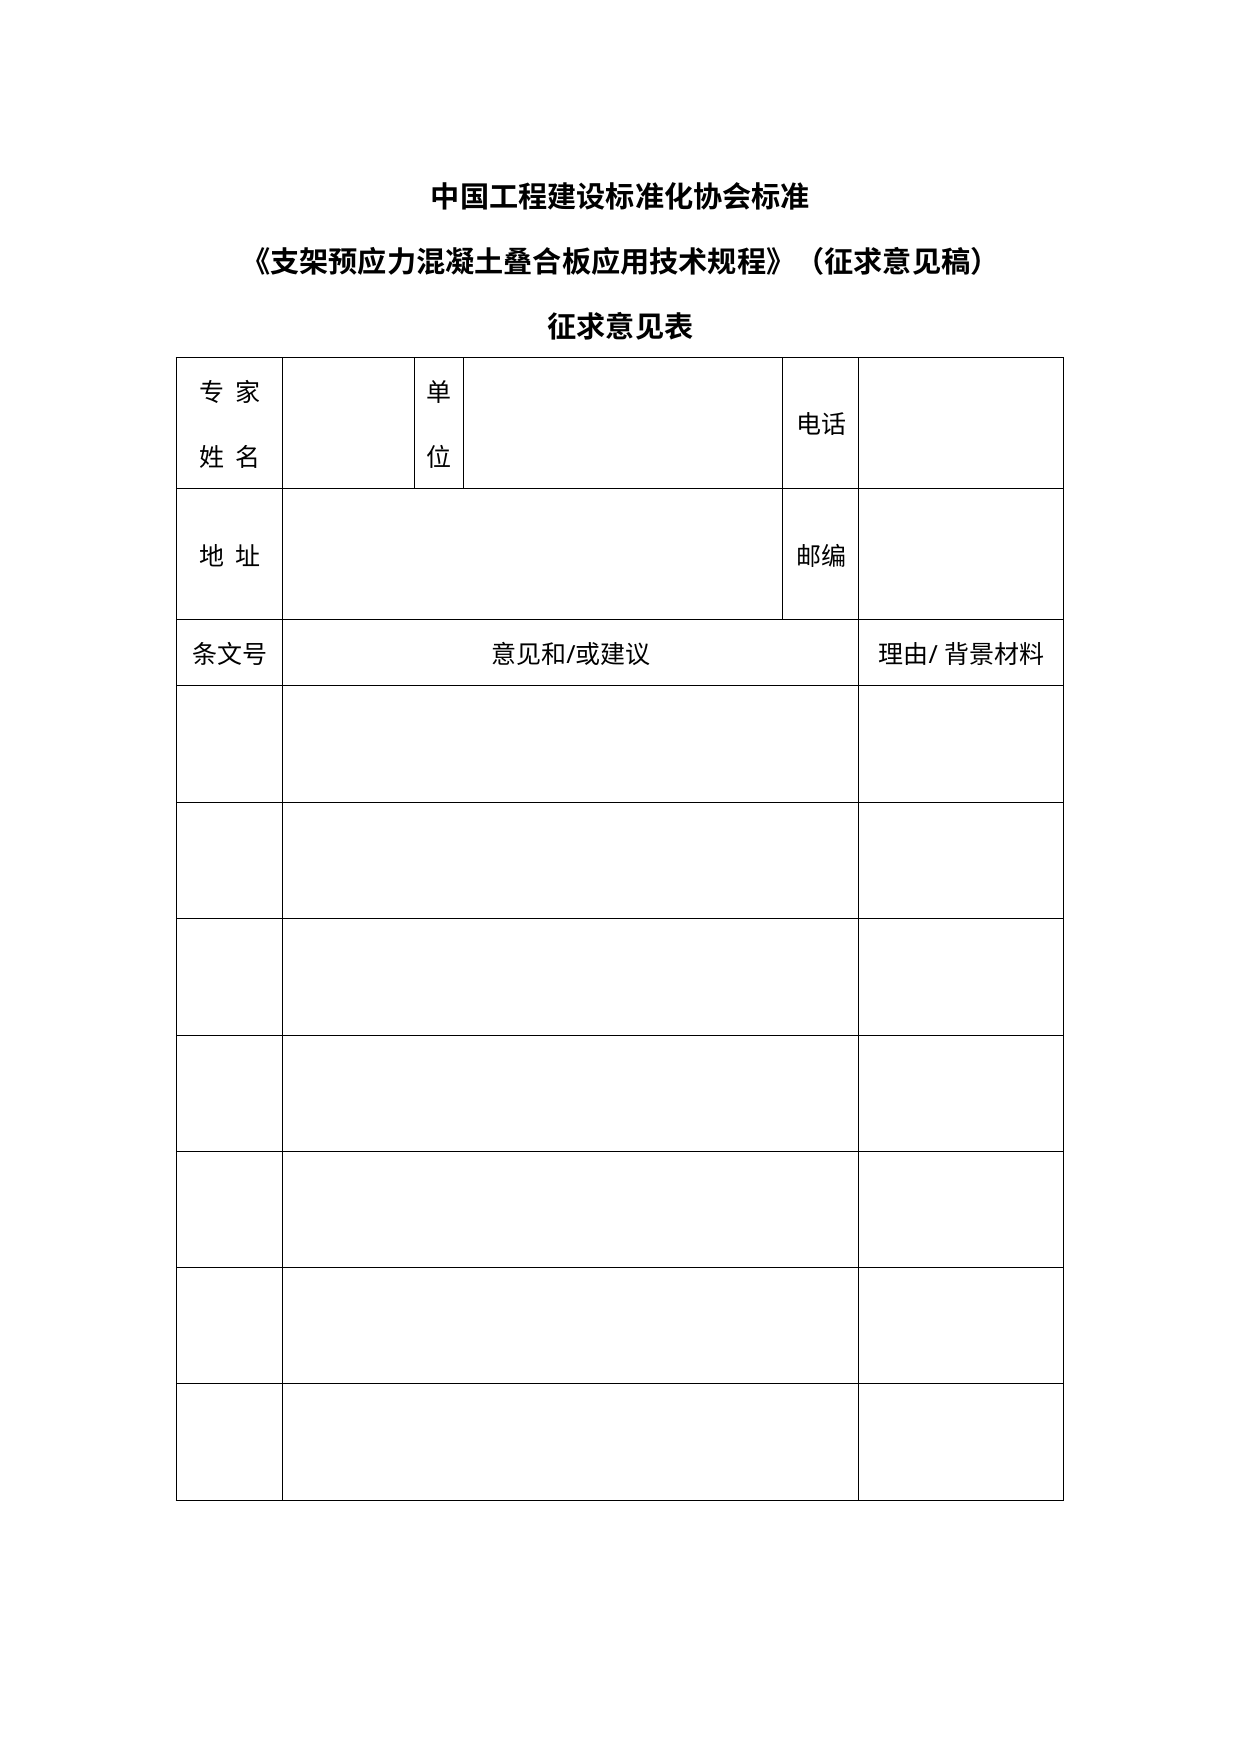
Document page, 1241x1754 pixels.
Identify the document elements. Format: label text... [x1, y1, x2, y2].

table_cell [859, 686, 1063, 802]
table_cell [283, 803, 858, 918]
table_header [859, 358, 1063, 488]
table_cell [283, 489, 782, 619]
table_cell [859, 489, 1063, 619]
table_cell [177, 1036, 282, 1151]
table_cell [177, 1268, 282, 1383]
table_cell [283, 686, 858, 802]
table_cell [177, 1152, 282, 1267]
table_cell [177, 686, 282, 802]
table_cell [177, 803, 282, 918]
table_cell [283, 1268, 858, 1383]
table_cell [859, 1268, 1063, 1383]
table_cell [177, 919, 282, 1034]
table_header [464, 358, 782, 488]
table_cell 理由/ 背景材料 [859, 620, 1063, 685]
table_header [283, 358, 414, 488]
table_cell [283, 1384, 858, 1499]
table_cell 邮编 [783, 489, 858, 619]
table_header 专 家 姓 名 [177, 358, 282, 488]
text 征求意见表 [187, 292, 1053, 357]
table_cell [177, 1384, 282, 1499]
table_header 电话 [783, 358, 858, 488]
table_cell [283, 1152, 858, 1267]
table_cell [283, 1036, 858, 1151]
table_cell 地 址 [177, 489, 282, 619]
table_cell [859, 1384, 1063, 1499]
table_cell [859, 803, 1063, 918]
table_cell 条文号 [177, 620, 282, 685]
text 《支架预应力混凝土叠合板应用技术规程》（征求意见稿） [187, 227, 1053, 292]
table_header 单位 [415, 358, 463, 488]
table_cell [859, 1152, 1063, 1267]
table_cell 意见和/或建议 [283, 620, 858, 685]
text 中国工程建设标准化协会标准 [187, 162, 1053, 227]
table_cell [859, 1036, 1063, 1151]
table_cell [283, 919, 858, 1034]
table_cell [859, 919, 1063, 1034]
